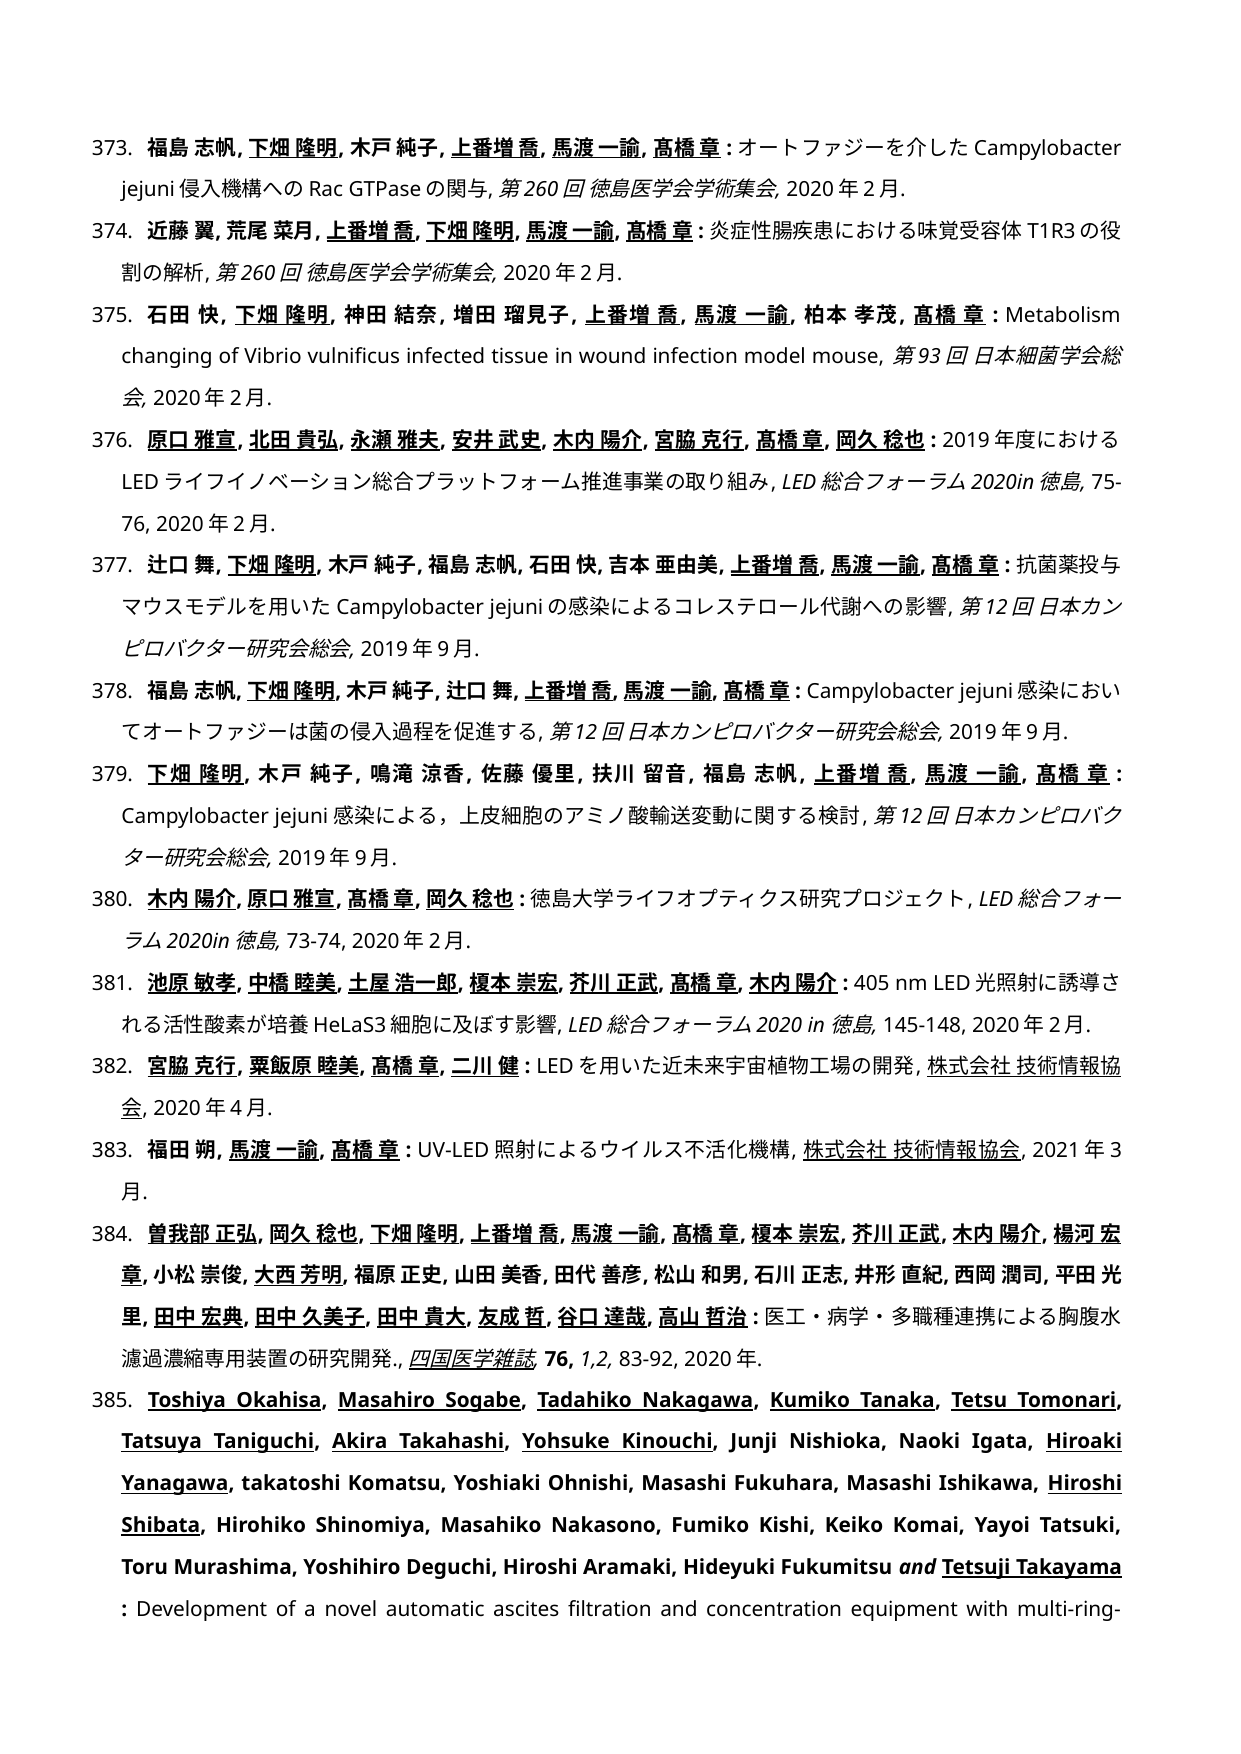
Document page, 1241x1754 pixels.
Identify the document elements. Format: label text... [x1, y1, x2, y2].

list 下畑 隆明, 木戸 純子, 鳴滝 涼香, 佐藤 優里, 扶川 留音, 福島 志帆, 上番増 喬, 馬渡 一諭, 髙橋 章 : Campylobacter jejuni感染による，上皮細胞のアミノ酸輸送変動に関する検討, 第12回 日本カンピロバクター研究会総会, 2019年9月. [92, 752, 1122, 877]
list 原口 雅宣, 北田 貴弘, 永瀬 雅夫, 安井 武史, 木内 陽介, 宮脇 克行, 髙橋 章, 岡久 稔也 : 2019年度におけるLEDライフイノベーション総合プラットフォーム推進事業の取り組み, LED総合フォーラム2020in徳島, 75-76, 2020年2月. [92, 417, 1122, 543]
list 近藤 翼, 荒尾 菜月, 上番増 喬, 下畑 隆明, 馬渡 一諭, 髙橋 章 : 炎症性腸疾患における味覚受容体T1R3の役割の解析, 第260回 徳島医学会学術集会, 2020年2月. [92, 209, 1122, 292]
list 池原 敏孝, 中橋 睦美, 土屋 浩一郎, 榎本 崇宏, 芥川 正武, 髙橋 章, 木内 陽介 : 405 nm LED光照射に誘導される活性酸素が培養HeLaS3細胞に及ぼす影響, LED総合フォーラム2020 in 徳島, 145-148, 2020年2月. [92, 961, 1122, 1044]
list 宮脇 克行, 粟飯原 睦美, 髙橋 章, 二川 健 : LEDを用いた近未来宇宙植物工場の開発, 株式会社 技術情報協会, 2020年4月. [92, 1044, 1122, 1128]
list 曽我部 正弘, 岡久 稔也, 下畑 隆明, 上番増 喬, 馬渡 一諭, 髙橋 章, 榎本 崇宏, 芥川 正武, 木内 陽介, 楊河 宏章, 小松 崇俊, 大西 芳明, 福原 正史, 山田 美香, 田代 善彦, 松山 和男, 石川 正志, 井形 直紀, 西岡 潤司, 平田 光里, 田中 宏典, 田中 久美子, 田中 貴大, 友成 哲, 谷口 達哉, 高山 哲治 : 医工・病学・多職種連携による胸腹水濾過濃縮専用装置の研究開発., 四国医学雑誌, 76, 1,2, 83-92, 2020年. [92, 1211, 1122, 1378]
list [92, 1378, 1122, 1629]
list 福田 朔, 馬渡 一諭, 髙橋 章 : UV-LED照射によるウイルス不活化機構, 株式会社 技術情報協会, 2021年3月. [92, 1128, 1122, 1211]
list 辻口 舞, 下畑 隆明, 木戸 純子, 福島 志帆, 石田 快, 吉本 亜由美, 上番増 喬, 馬渡 一諭, 髙橋 章 : 抗菌薬投与マウスモデルを用いたCampylobacter jejuniの感染によるコレステロール代謝への影響, 第12回 日本カンピロバクター研究会総会, 2019年9月. [92, 543, 1122, 668]
list 福島 志帆, 下畑 隆明, 木戸 純子, 上番増 喬, 馬渡 一諭, 髙橋 章 : オートファジーを介したCampylobacter jejuni侵入機構へのRac GTPaseの関与, 第260回 徳島医学会学術集会, 2020年2月. [92, 125, 1122, 209]
list 福島 志帆, 下畑 隆明, 木戸 純子, 辻口 舞, 上番増 喬, 馬渡 一諭, 髙橋 章 : Campylobacter jejuni感染においてオートファジーは菌の侵入過程を促進する, 第12回 日本カンピロバクター研究会総会, 2019年9月. [92, 668, 1122, 752]
list 木内 陽介, 原口 雅宣, 髙橋 章, 岡久 稔也 : 徳島大学ライフオプティクス研究プロジェクト, LED総合フォーラム2020in徳島, 73-74, 2020年2月. [92, 877, 1122, 961]
list 石田 快, 下畑 隆明, 神田 結奈, 増田 瑠見子, 上番増 喬, 馬渡 一諭, 柏本 孝茂, 髙橋 章 : Metabolism changing of Vibrio vulnificus infected tissue in wound infection model mouse, 第93回 日本細菌学会総会, 2020年2月. [92, 292, 1122, 417]
